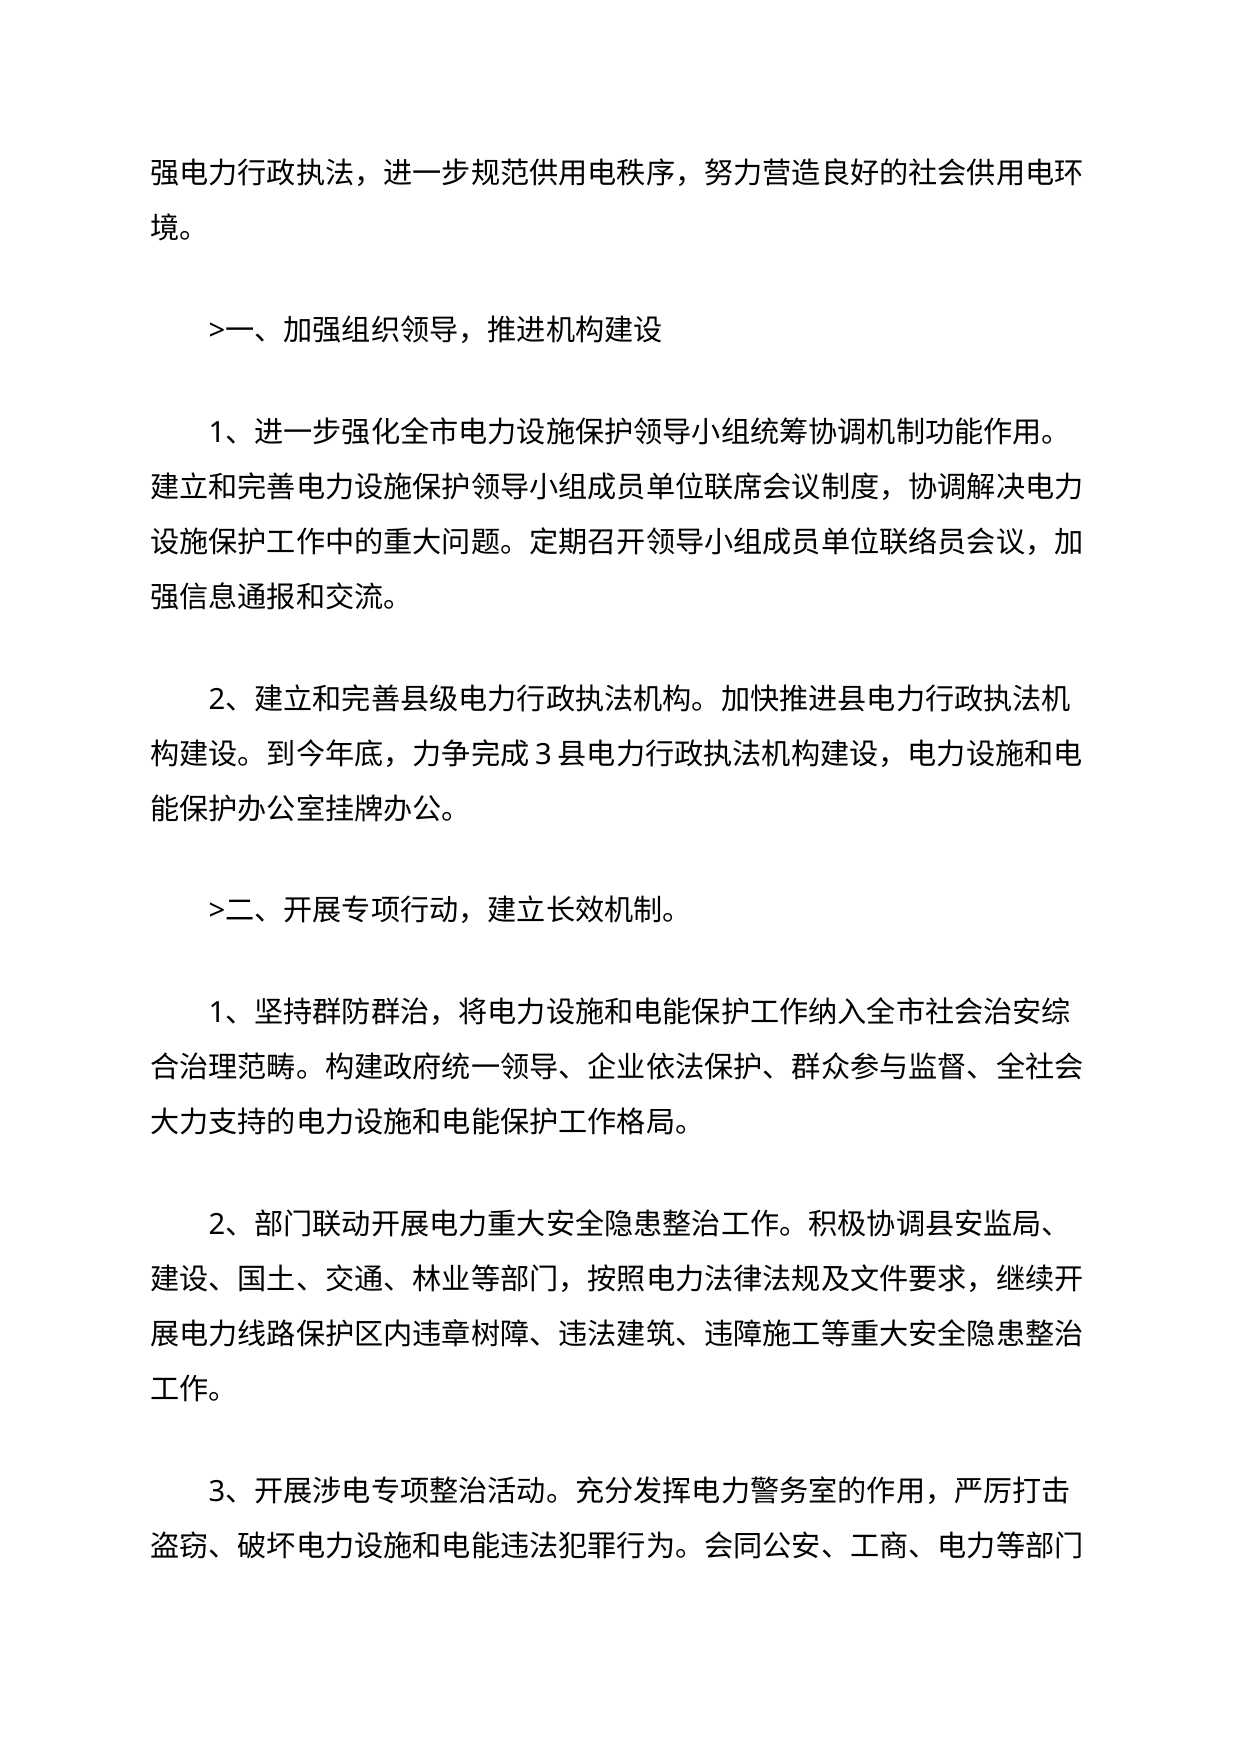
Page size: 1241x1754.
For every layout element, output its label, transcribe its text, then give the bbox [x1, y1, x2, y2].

text 1、坚持群防群治，将电力设施和电能保护工作纳入全市社会治安综合治理范畴。构建政府统一领导、企业依法保护、群众参与监督、全社会大力支持的电力设施和电能保护工作格局。 [150, 989, 1090, 1141]
text >二、开展专项行动，建立长效机制。 [150, 887, 1090, 929]
text >一、加强组织领导，推进机构建设 [150, 307, 1090, 349]
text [150, 150, 1090, 247]
text 1、进一步强化全市电力设施保护领导小组统筹协调机制功能作用。建立和完善电力设施保护领导小组成员单位联席会议制度，协调解决电力设施保护工作中的重大问题。定期召开领导小组成员单位联络员会议，加强信息通报和交流。 [150, 409, 1090, 616]
text 2、建立和完善县级电力行政执法机构。加快推进县电力行政执法机构建设。到今年底，力争完成3县电力行政执法机构建设，电力设施和电能保护办公室挂牌办公。 [150, 675, 1090, 827]
text 2、部门联动开展电力重大安全隐患整治工作。积极协调县安监局、建设、国土、交通、林业等部门，按照电力法律法规及文件要求，继续开展电力线路保护区内违章树障、违法建筑、违障施工等重大安全隐患整治工作。 [150, 1201, 1090, 1408]
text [150, 1467, 1090, 1564]
